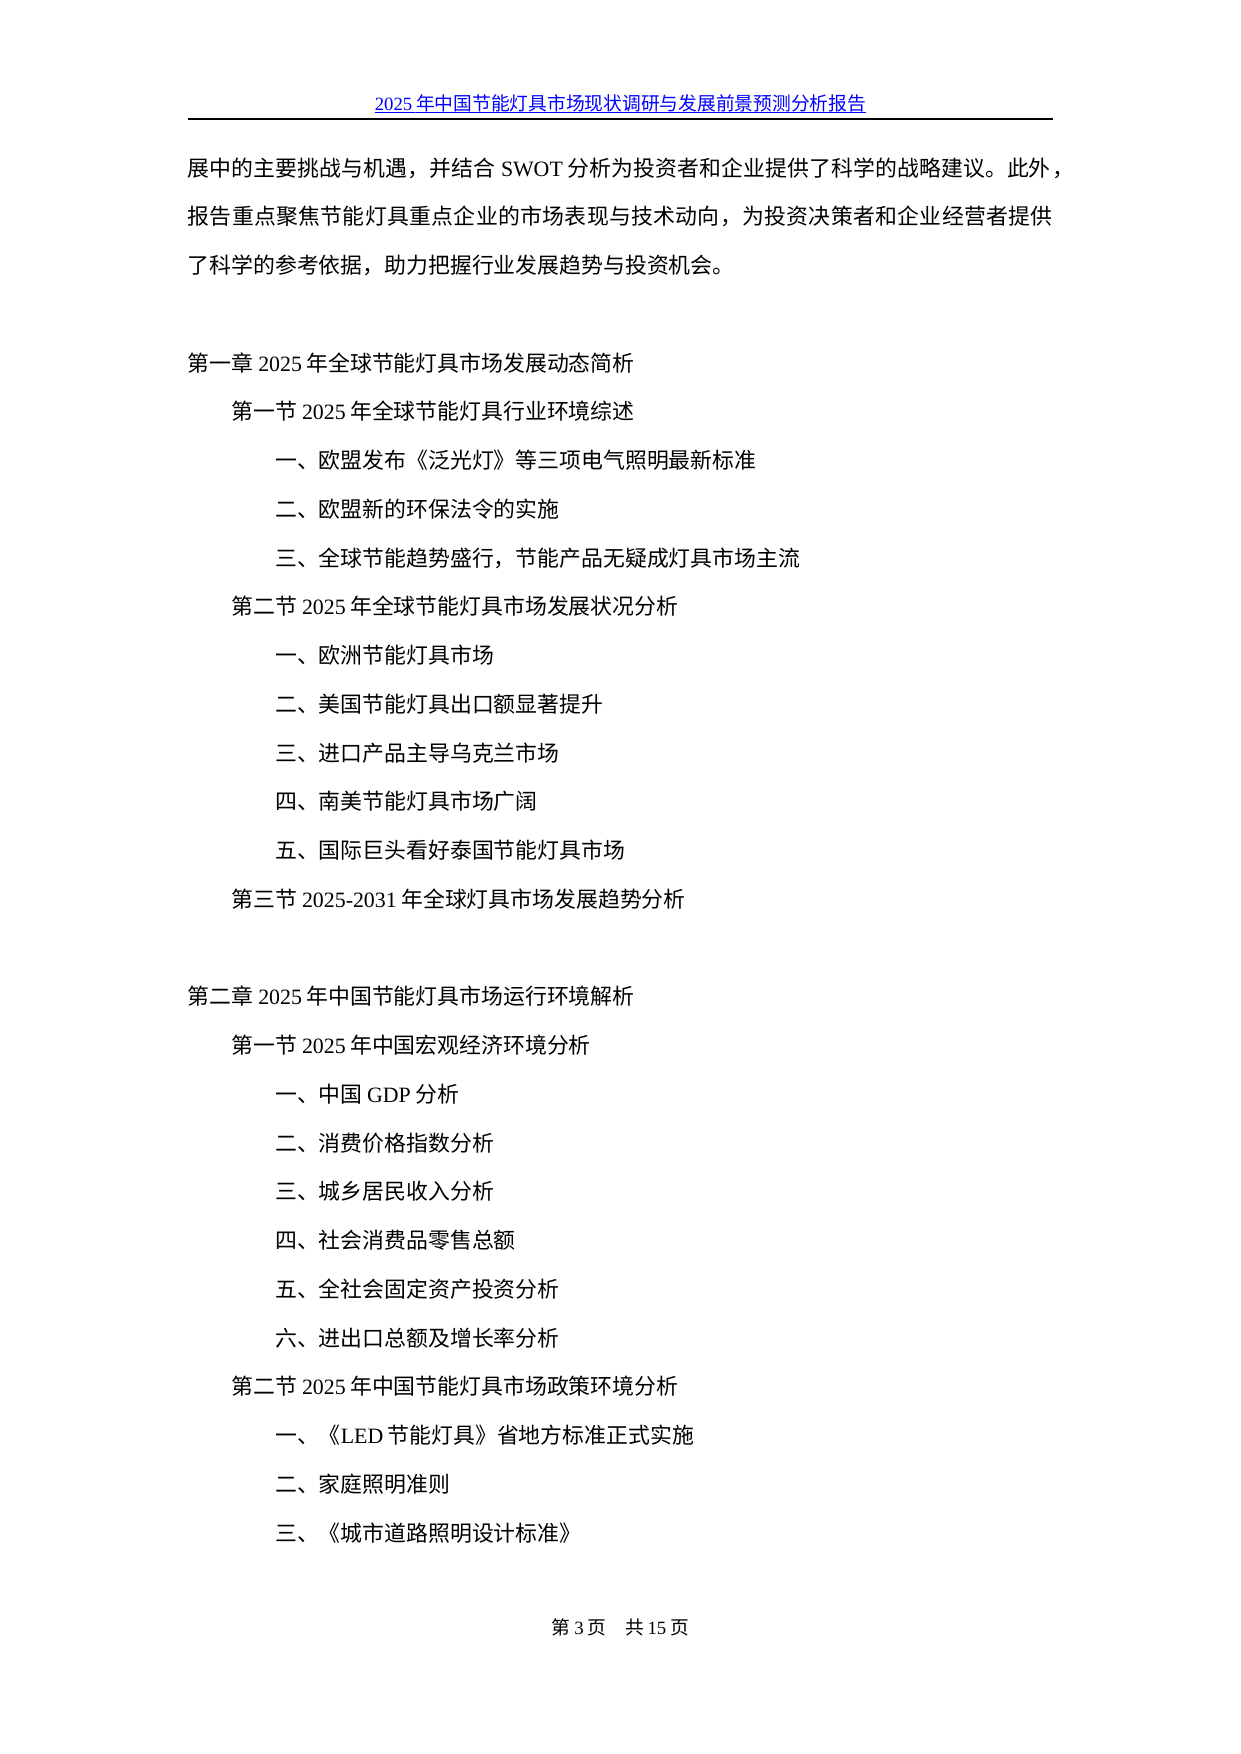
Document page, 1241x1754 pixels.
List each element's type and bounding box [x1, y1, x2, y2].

text [187, 150, 1053, 1548]
